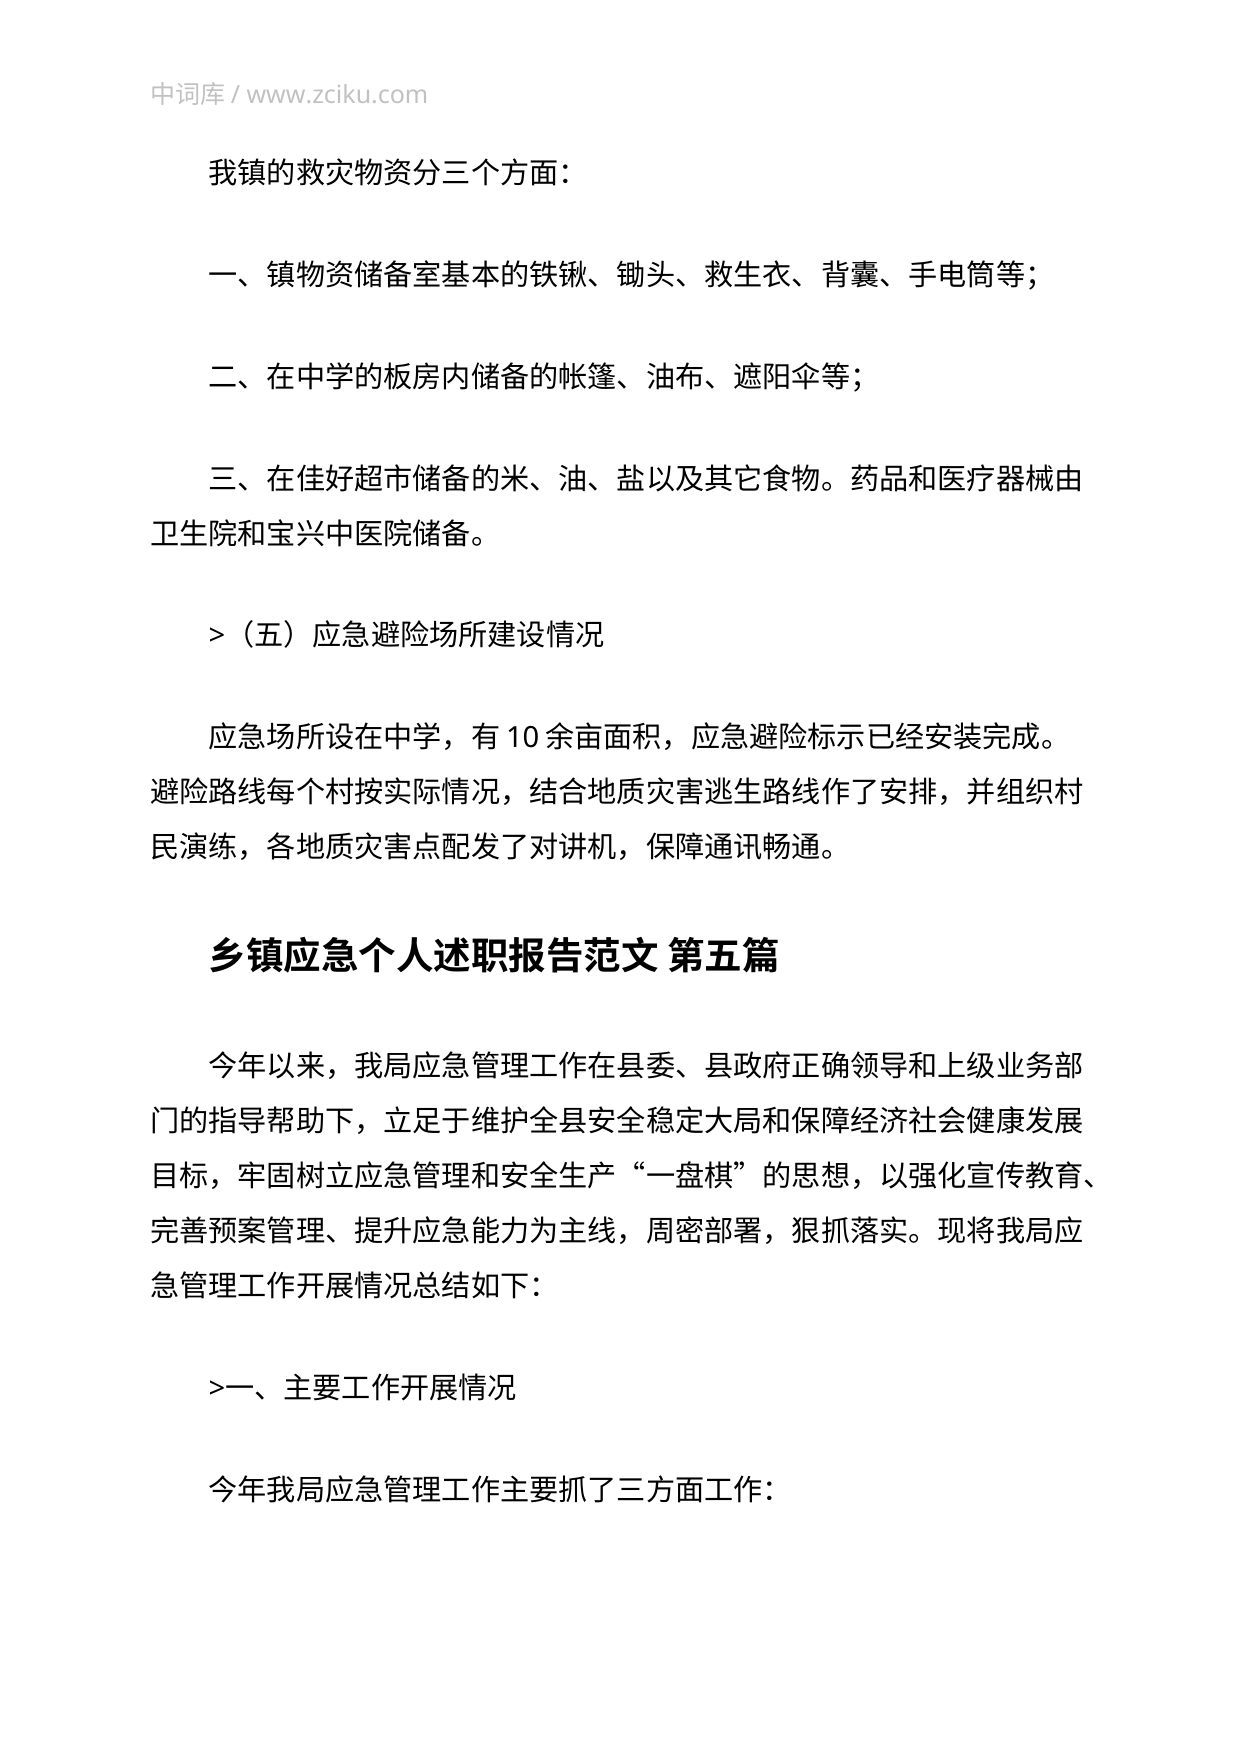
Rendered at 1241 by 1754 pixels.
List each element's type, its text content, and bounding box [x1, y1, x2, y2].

text 我镇的救灾物资分三个方面： [150, 150, 1090, 192]
text 三、在佳好超市储备的米、油、盐以及其它食物。药品和医疗器械由卫生院和宝兴中医院储备。 [150, 455, 1090, 552]
text 一、镇物资储备室基本的铁锹、锄头、救生衣、背囊、手电筒等； [150, 252, 1090, 294]
text 二、在中学的板房内储备的帐篷、油布、遮阳伞等； [150, 353, 1090, 396]
text 乡镇应急个人述职报告范文 第五篇 [150, 926, 1090, 980]
text 应急场所设在中学，有10余亩面积，应急避险标示已经安装完成。避险路线每个村按实际情况，结合地质灾害逃生路线作了安排，并组织村民演练，各地质灾害点配发了对讲机，保障通讯畅通。 [150, 714, 1090, 866]
text 今年以来，我局应急管理工作在县委、县政府正确领导和上级业务部门的指导帮助下，立足于维护全县安全稳定大局和保障经济社会健康发展目标，牢固树立应急管理和安全生产“一盘棋”的思想，以强化宣传教育、完善预案管理、提升应急能力为主线，周密部署，狠抓落实。现将我局应急管理工作开展情况总结如下： [150, 1043, 1090, 1305]
text 今年我局应急管理工作主要抓了三方面工作： [150, 1466, 1090, 1509]
text >一、主要工作开展情况 [150, 1364, 1090, 1407]
text >（五）应急避险场所建设情况 [150, 612, 1090, 654]
